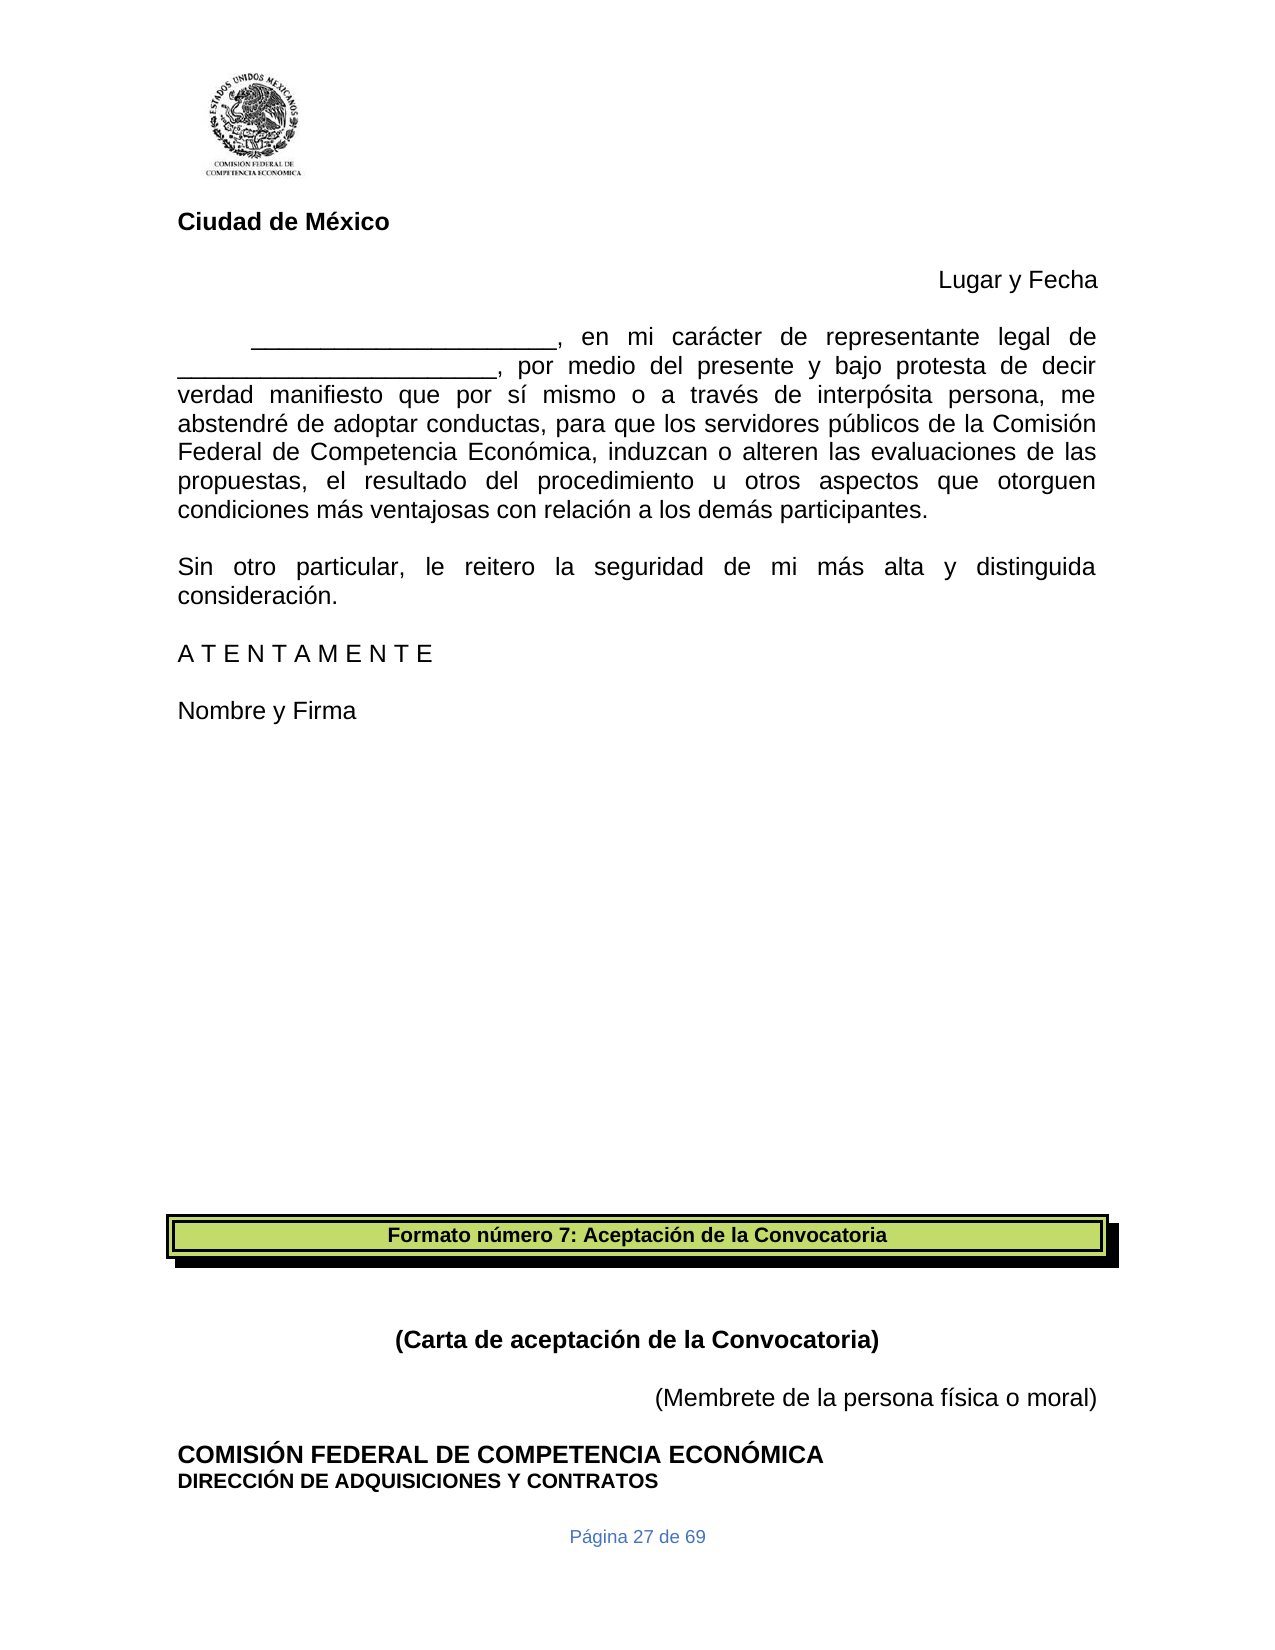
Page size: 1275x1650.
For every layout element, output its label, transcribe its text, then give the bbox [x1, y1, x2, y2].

text A T E N T A M E N T E [177, 639, 1098, 667]
list DIRECCIÓN DE ADQUISICIONES Y CONTRATOS [177, 1469, 1098, 1493]
text Nombre y Firma [177, 696, 1098, 725]
picture [188, 73, 322, 179]
text (Membrete de la persona física o moral) [177, 1383, 1098, 1412]
text Lugar y Fecha [177, 265, 1098, 294]
text Ciudad de México [177, 207, 1098, 236]
text Formato número 7: Aceptación de la Convocatoria [169, 1217, 1106, 1256]
text ______________________, en mi carácter de representante legal de _______________________, por medio del presente y bajo protesta de decir verdad manifiesto que por sí mismo o a través de interpósita persona, me abstendré de adoptar conductas, para que los servidores públicos de la Comisión Federal de Competencia Económica, induzcan o alteren las evaluaciones de las propuestas, el resultado del procedimiento u otros aspectos que otorguen condiciones más ventajosas con relación a los demás participantes. [177, 322, 1098, 524]
text (Carta de aceptación de la Convocatoria) [177, 1325, 1098, 1354]
text COMISIÓN FEDERAL DE COMPETENCIA ECONÓMICA [177, 1440, 1098, 1469]
text Sin otro particular, le reitero la seguridad de mi más alta y distinguida consideración. [177, 552, 1098, 610]
